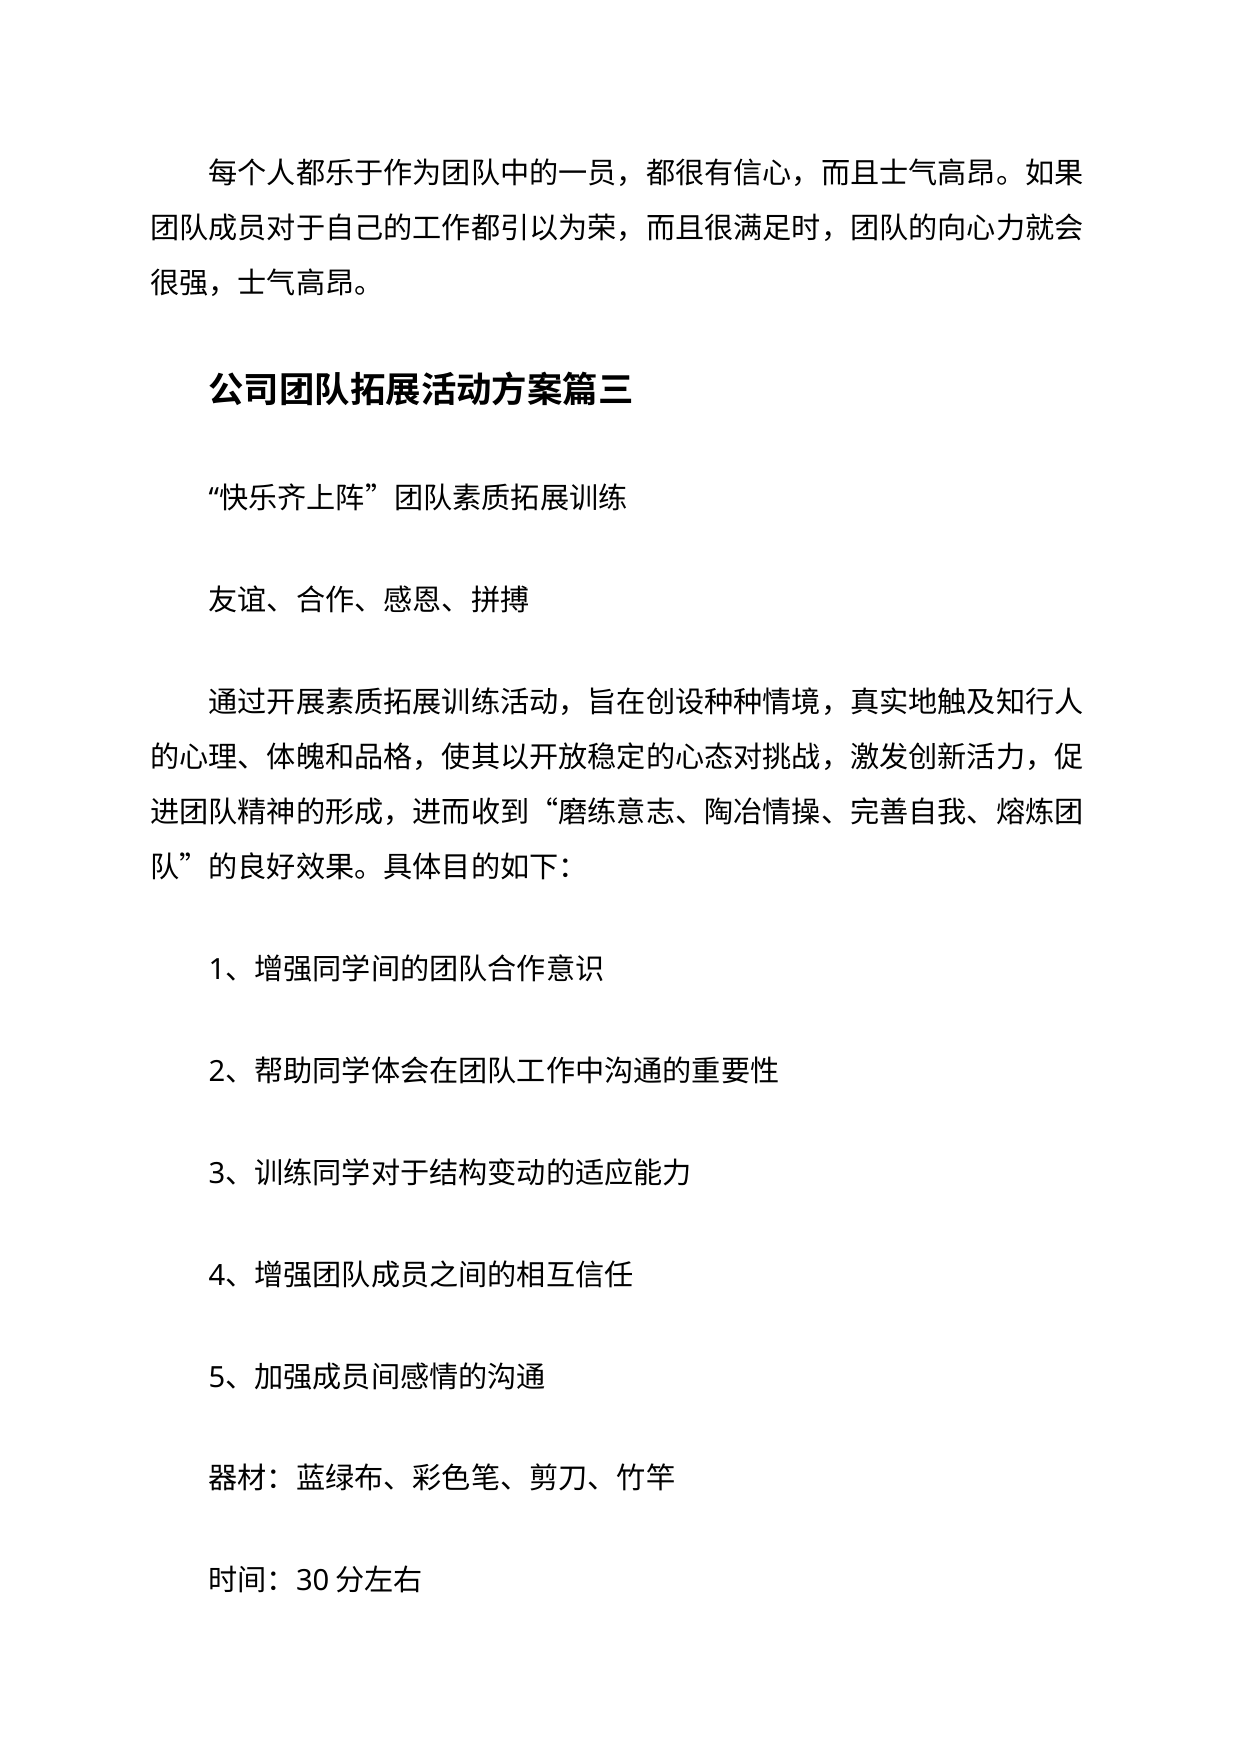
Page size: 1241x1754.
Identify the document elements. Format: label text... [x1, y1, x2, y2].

text 友谊、合作、感恩、拼搏 [150, 577, 1090, 619]
text 1、增强同学间的团队合作意识 [150, 945, 1090, 988]
text 公司团队拓展活动方案篇三 [150, 362, 1090, 413]
text 4、增强团队成员之间的相互信任 [150, 1251, 1090, 1293]
text 通过开展素质拓展训练活动，旨在创设种种情境，真实地触及知行人的心理、体魄和品格，使其以开放稳定的心态对挑战，激发创新活力，促进团队精神的形成，进而收到“磨练意志、陶冶情操、完善自我、熔炼团队”的良好效果。具体目的如下： [150, 679, 1090, 886]
text 器材：蓝绿布、彩色笔、剪刀、竹竿 [150, 1455, 1090, 1497]
text 3、训练同学对于结构变动的适应能力 [150, 1149, 1090, 1192]
text 每个人都乐于作为团队中的一员，都很有信心，而且士气高昂。如果团队成员对于自己的工作都引以为荣，而且很满足时，团队的向心力就会很强，士气高昂。 [150, 150, 1090, 302]
text 时间：30分左右 [150, 1557, 1090, 1599]
text 5、加强成员间感情的沟通 [150, 1353, 1090, 1396]
text 2、帮助同学体会在团队工作中沟通的重要性 [150, 1047, 1090, 1089]
text “快乐齐上阵”团队素质拓展训练 [150, 475, 1090, 517]
